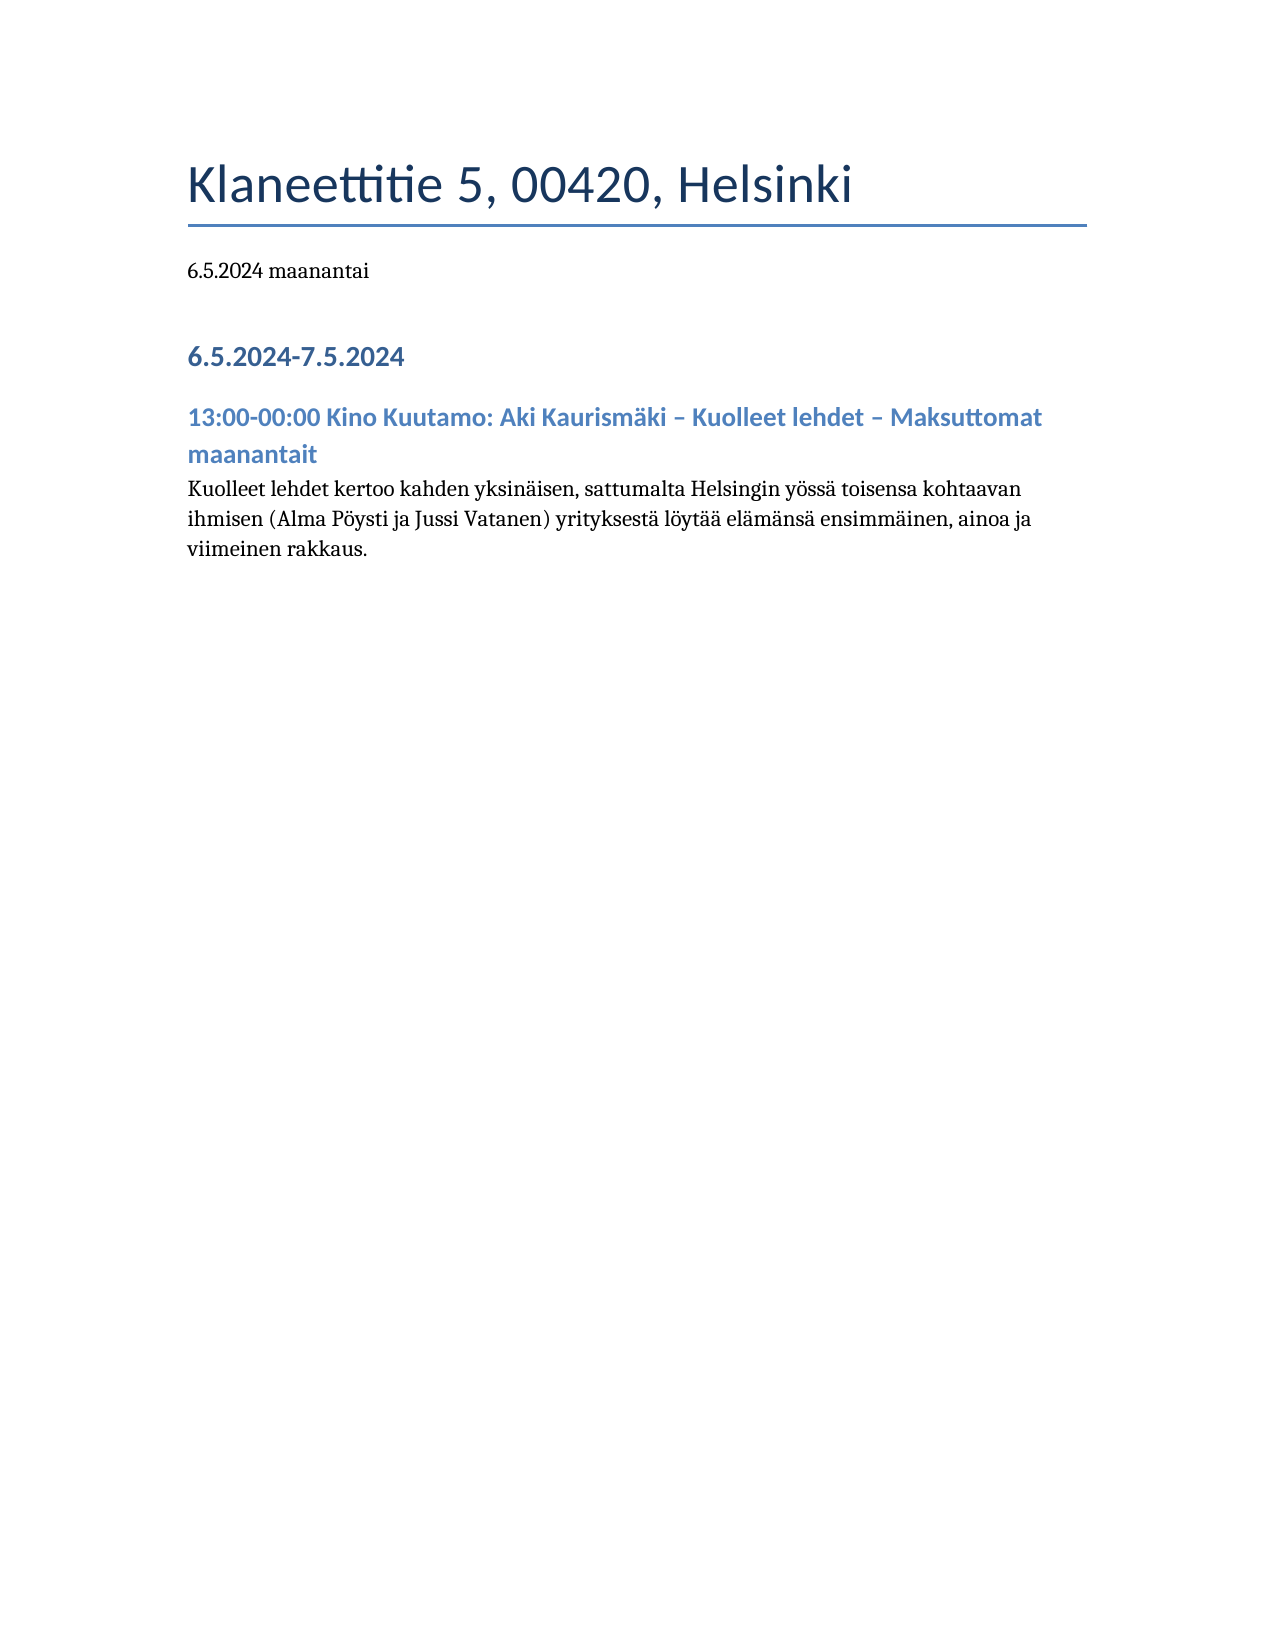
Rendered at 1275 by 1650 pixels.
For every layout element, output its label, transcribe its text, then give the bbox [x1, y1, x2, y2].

title Klaneettitie 5, 00420, Helsinki [187, 150, 1087, 227]
subtitle 6.5.2024-7.5.2024 [187, 338, 1087, 374]
text Kuolleet lehdet kertoo kahden yksinäisen, sattumalta Helsingin yössä toisensa kohtaavan ihmisen (Alma Pöysti ja Jussi Vatanen) yrityksestä löytää elämänsä ensimmäinen, ainoa ja viimeinen rakkaus. [187, 476, 1087, 562]
text 6.5.2024 maanantai [187, 258, 1087, 284]
subtitle 13:00-00:00 Kino Kuutamo: Aki Kaurismäki – Kuolleet lehdet – Maksuttomat maanantait [187, 400, 1087, 471]
